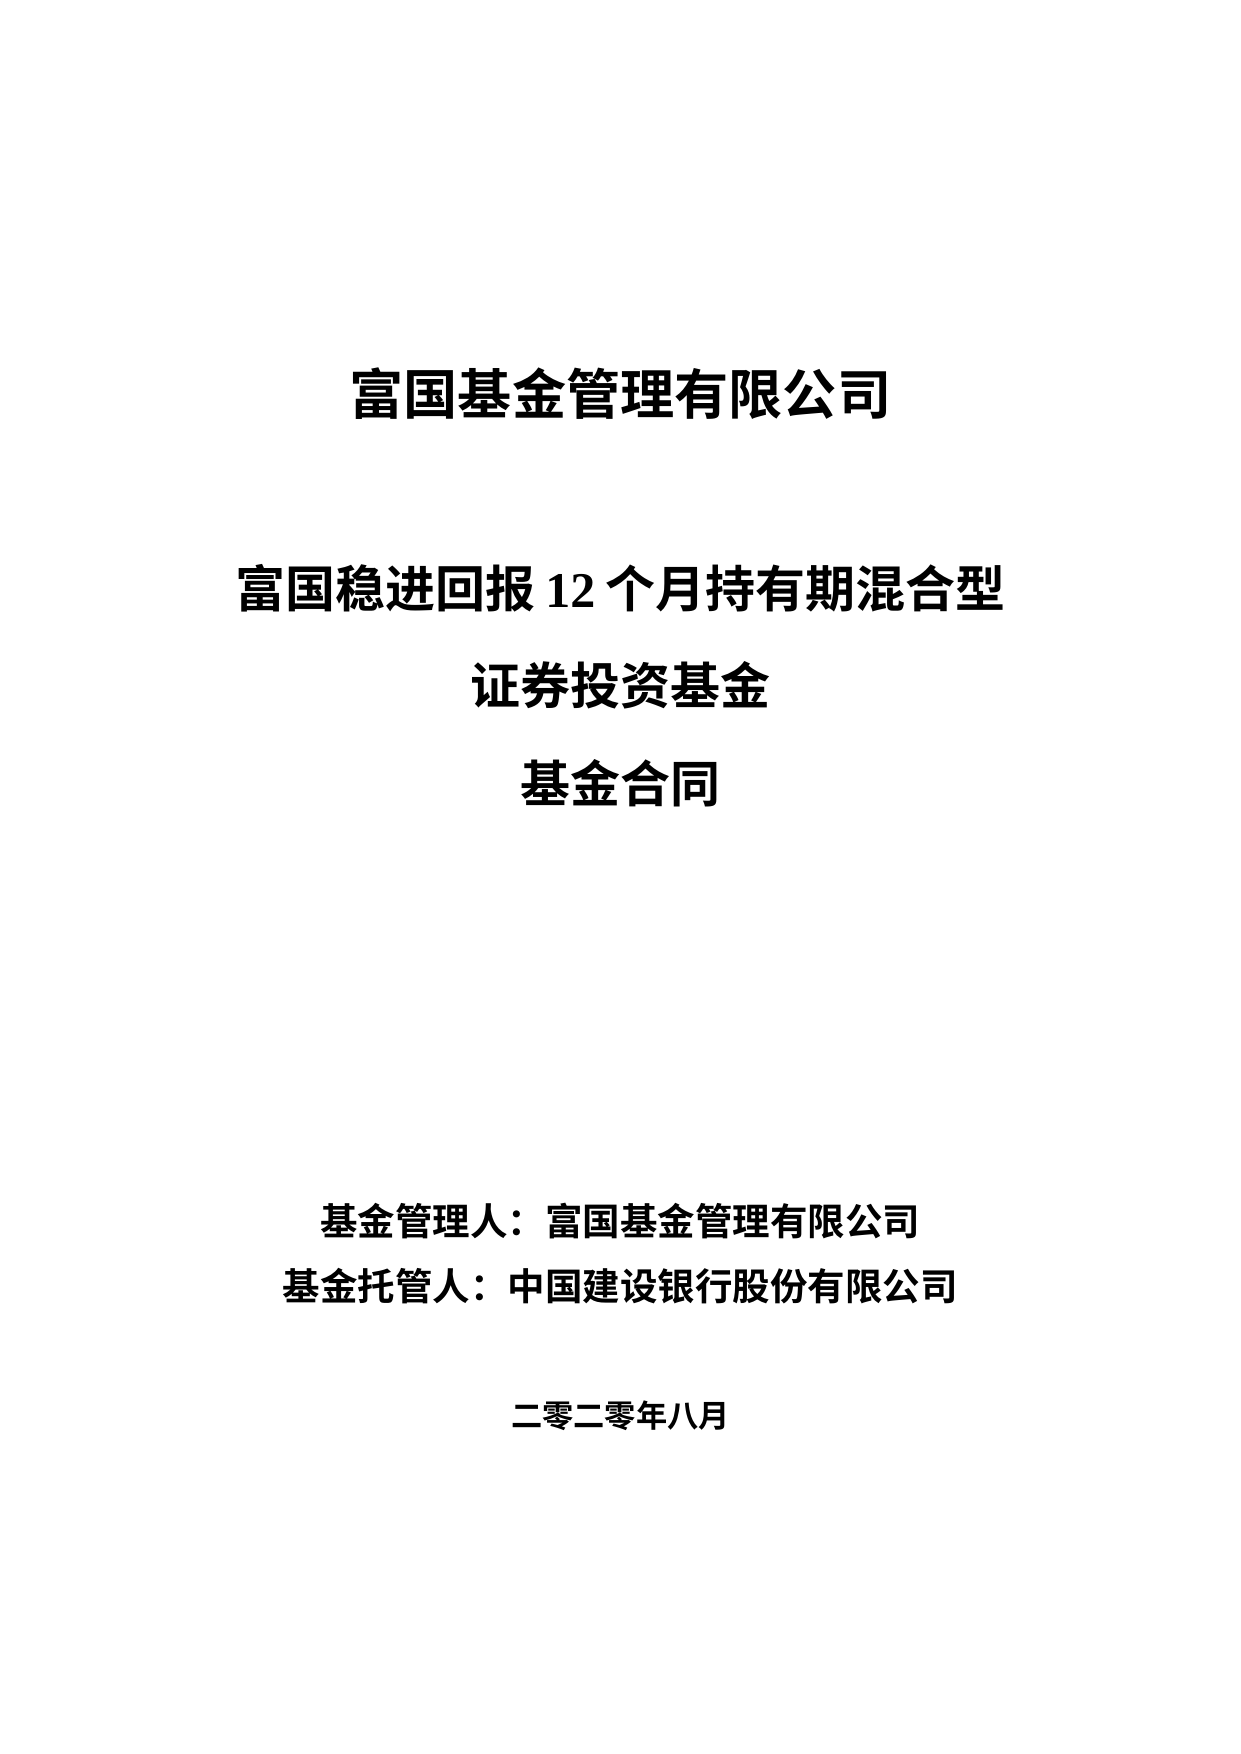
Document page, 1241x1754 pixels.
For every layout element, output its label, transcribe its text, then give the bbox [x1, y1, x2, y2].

text 富国基金管理有限公司 [187, 342, 1053, 439]
text 富国稳进回报12个月持有期混合型 [187, 537, 1053, 634]
text 基金合同 [187, 732, 1053, 829]
text 证券投资基金 [187, 634, 1053, 732]
text 二零二零年八月 [187, 1382, 1053, 1447]
text 基金托管人：中国建设银行股份有限公司 [187, 1252, 1053, 1317]
text 基金管理人：富国基金管理有限公司 [187, 1187, 1053, 1252]
